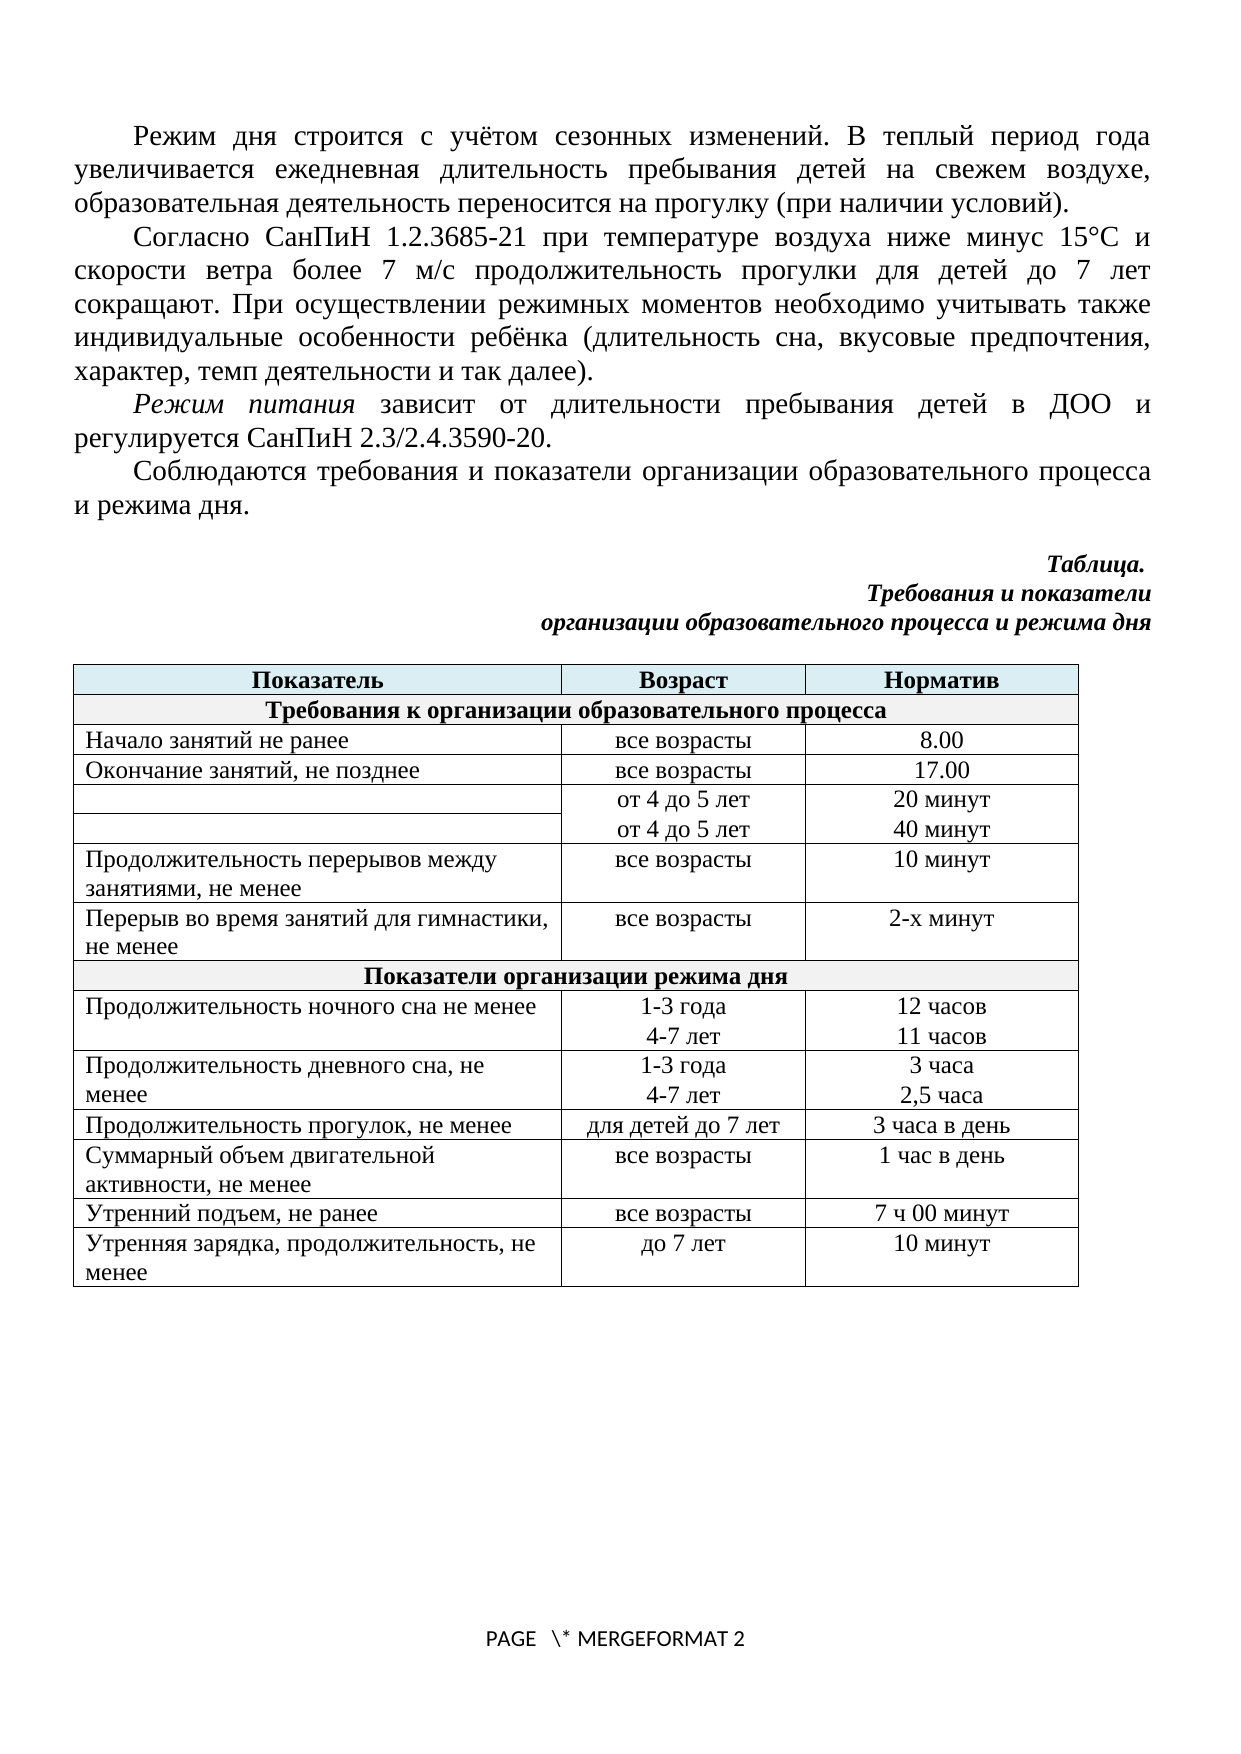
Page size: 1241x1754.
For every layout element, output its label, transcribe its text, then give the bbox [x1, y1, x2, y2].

table_cell от 4 до 5 лет [562, 813, 805, 843]
text Требования и показатели [74, 578, 1152, 607]
table_header Норматив [806, 665, 1078, 694]
table_header Показатель [74, 665, 561, 694]
text организации образовательного процесса и режима дня [74, 607, 1152, 636]
table_cell Продолжительность прогулок, не менее [74, 1110, 561, 1139]
table_cell 1 час в день [806, 1140, 1078, 1197]
table_cell [74, 814, 561, 843]
table_cell 10 минут [806, 844, 1078, 902]
table_cell все возрасты [562, 844, 805, 902]
table_cell все возрасты [562, 1199, 805, 1227]
table_cell 3 часа [806, 1051, 1078, 1079]
table_cell Продолжительность перерывов между занятиями, не менее [74, 844, 561, 902]
table_cell 1-3 года [562, 1051, 805, 1079]
table_cell 1-3 года [562, 991, 805, 1020]
table_cell Утренняя зарядка, продолжительность, не менее [74, 1228, 561, 1286]
table_cell 4-7 лет [562, 1020, 805, 1049]
table_cell Утренний подъем, не ранее [74, 1199, 561, 1227]
table_cell Начало занятий не ранее [74, 725, 561, 754]
table_cell все возрасты [562, 725, 805, 754]
table_cell [74, 785, 561, 813]
table_cell все возрасты [562, 755, 805, 783]
text Таблица. [74, 549, 1152, 578]
table_cell Требования к организации образовательного процесса [74, 695, 1078, 724]
table_cell 2-х минут [806, 903, 1078, 960]
table_cell 2,5 часа [806, 1079, 1078, 1109]
table_cell все возрасты [562, 903, 805, 960]
table_cell 40 минут [806, 813, 1078, 843]
text Согласно СанПиН 1.2.3685-21 при температуре воздуха ниже минус 15°С и скорости ветра более 7 м/с продолжительность прогулки для детей до 7 лет сокращают. При осуществлении режимных моментов необходимо учитывать также индивидуальные особенности ребёнка (длительность сна, вкусовые предпочтения, характер, темп деятельности и так далее). [74, 219, 1152, 386]
table_cell 8.00 [806, 725, 1078, 754]
table_cell все возрасты [562, 1140, 805, 1197]
table_cell 4-7 лет [562, 1079, 805, 1109]
table_cell 20 минут [806, 785, 1078, 813]
text Режим питания зависит от длительности пребывания детей в ДОО и регулируется СанПиН 2.3/2.4.3590-20. [74, 386, 1152, 453]
table_cell 11 часов [806, 1020, 1078, 1049]
text Режим дня строится с учётом сезонных изменений. В теплый период года увеличивается ежедневная длительность пребывания детей на свежем воздухе, образовательная деятельность переносится на прогулку (при наличии условий). [74, 118, 1152, 219]
table_cell от 4 до 5 лет [562, 785, 805, 813]
table_cell Перерыв во время занятий для гимнастики, не менее [74, 903, 561, 960]
table_cell 3 часа в день [806, 1110, 1078, 1139]
text Соблюдаются требования и показатели организации образовательного процесса и режима дня. [74, 453, 1152, 521]
table_cell Показатели организации режима дня [74, 961, 1078, 990]
table_cell 10 минут [806, 1228, 1078, 1286]
table_cell Окончание занятий, не позднее [74, 755, 561, 783]
table_cell Продолжительность дневного сна, не менее [74, 1051, 561, 1109]
table_cell для детей до 7 лет [562, 1110, 805, 1139]
table_header Возраст [562, 665, 805, 694]
table_cell до 7 лет [562, 1228, 805, 1286]
table_cell 7 ч 00 минут [806, 1199, 1078, 1227]
table_cell 12 часов [806, 991, 1078, 1020]
table_cell Продолжительность ночного сна не менее [74, 991, 561, 1049]
table_cell 17.00 [806, 755, 1078, 783]
table_cell Суммарный объем двигательной активности, не менее [74, 1140, 561, 1197]
